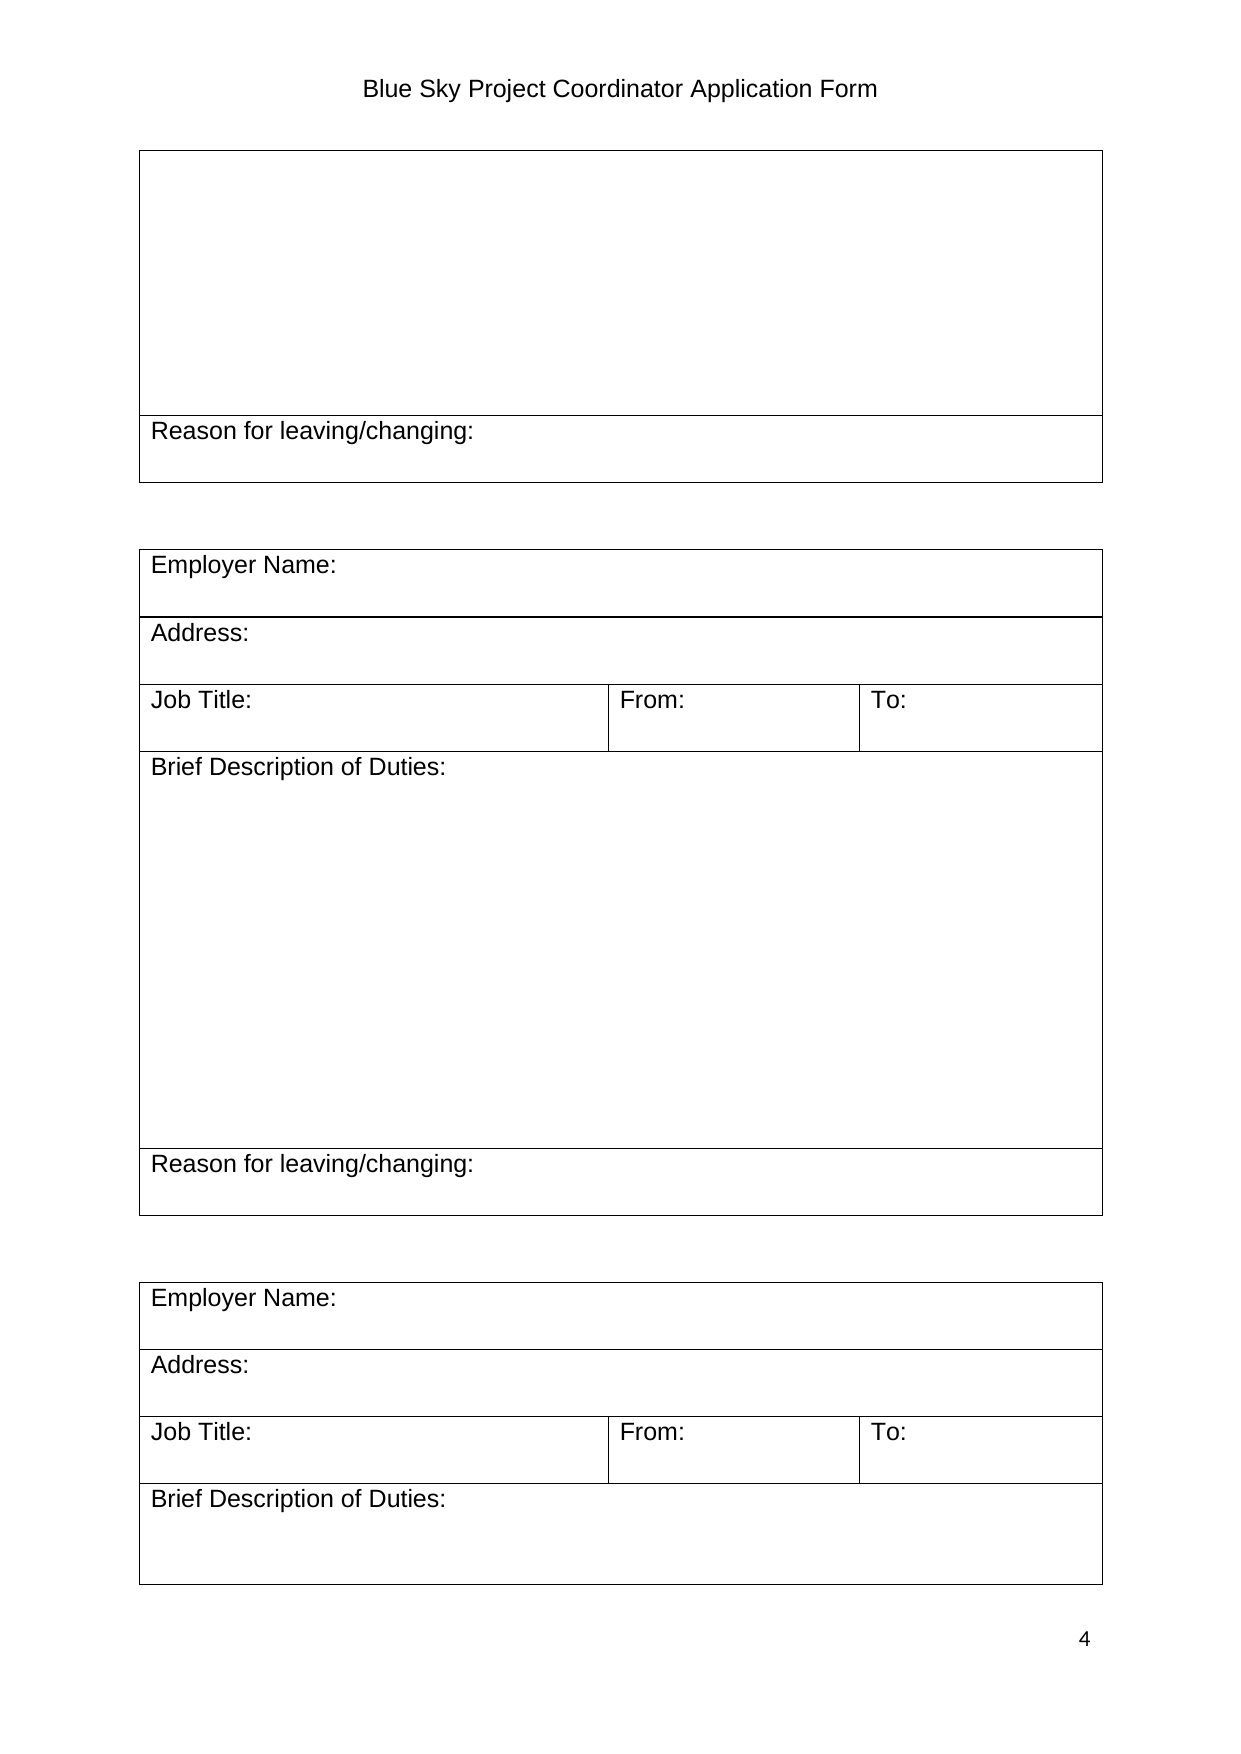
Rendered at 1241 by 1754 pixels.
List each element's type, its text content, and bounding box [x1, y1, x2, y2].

table_cell Address: [140, 1350, 1102, 1416]
table_cell Address: [140, 618, 1102, 683]
table_header Employer Name: [140, 1283, 1102, 1349]
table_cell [140, 151, 1102, 415]
table_cell Job Title: [140, 685, 608, 751]
table_cell Brief Description of Duties: [140, 752, 1102, 1148]
table_cell To: [860, 1417, 1102, 1483]
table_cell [140, 1484, 1102, 1583]
table_cell Job Title: [140, 1417, 608, 1483]
table_cell Reason for leaving/changing: [140, 1149, 1102, 1215]
table_header Employer Name: [140, 550, 1102, 616]
table_cell To: [860, 685, 1102, 751]
table_cell From: [609, 1417, 859, 1483]
table_cell From: [609, 685, 859, 751]
table_cell Reason for leaving/changing: [140, 416, 1102, 482]
